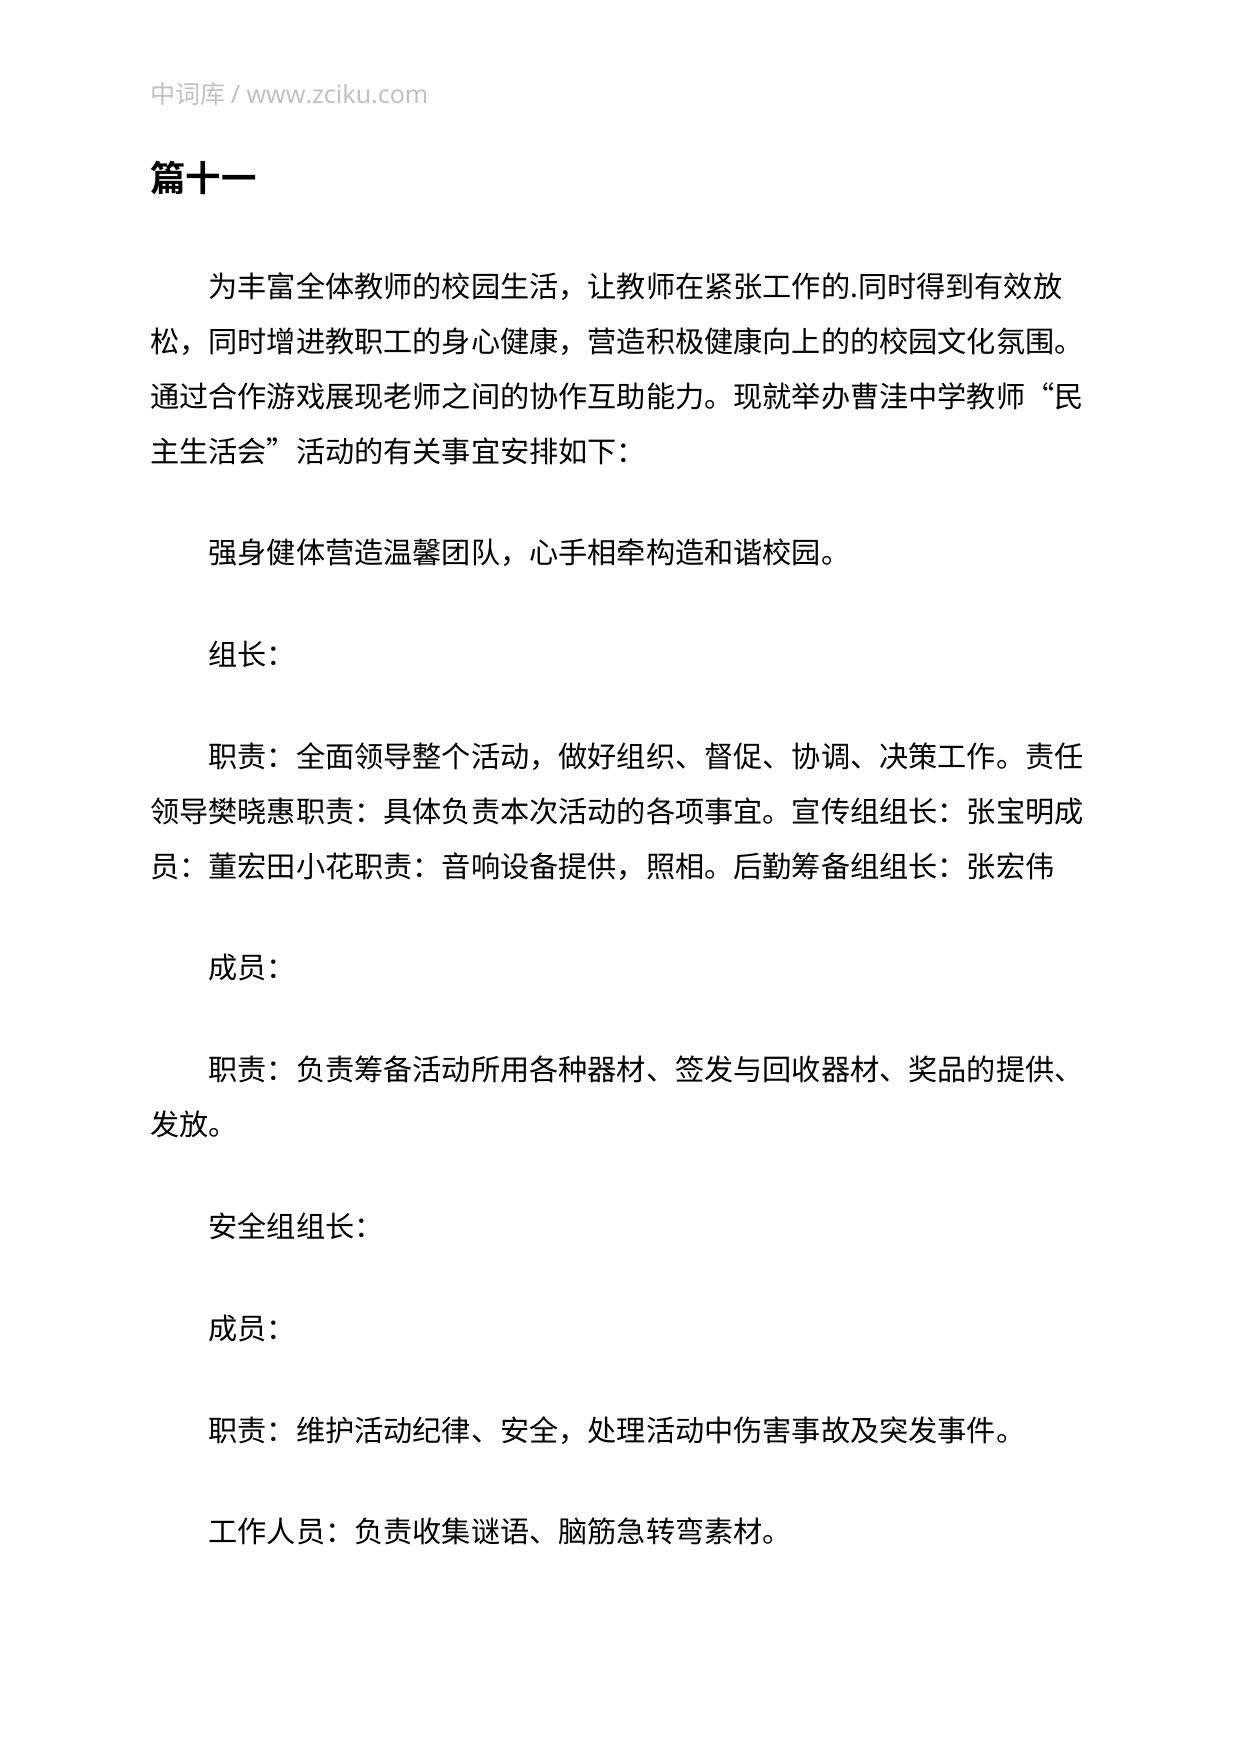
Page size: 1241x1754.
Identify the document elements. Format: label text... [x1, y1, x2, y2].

text 职责：全面领导整个活动，做好组织、督促、协调、决策工作。责任领导樊晓惠职责：具体负责本次活动的各项事宜。宣传组组长：张宝明成员：董宏田小花职责：音响设备提供，照相。后勤筹备组组长：张宏伟 [150, 733, 1090, 886]
text 成员： [150, 1305, 1090, 1348]
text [150, 150, 1090, 201]
text 工作人员：负责收集谜语、脑筋急转弯素材。 [150, 1509, 1090, 1551]
text 组长： [150, 632, 1090, 674]
text 成员： [150, 945, 1090, 987]
text 职责：负责筹备活动所用各种器材、签发与回收器材、奖品的提供、发放。 [150, 1047, 1090, 1144]
text 职责：维护活动纪律、安全，处理活动中伤害事故及突发事件。 [150, 1407, 1090, 1449]
text 强身健体营造温馨团队，心手相牵构造和谐校园。 [150, 530, 1090, 572]
text 安全组组长： [150, 1203, 1090, 1246]
text 为丰富全体教师的校园生活，让教师在紧张工作的.同时得到有效放松，同时增进教职工的身心健康，营造积极健康向上的的校园文化氛围。通过合作游戏展现老师之间的协作互助能力。现就举办曹洼中学教师“民主生活会”活动的有关事宜安排如下： [150, 263, 1090, 471]
